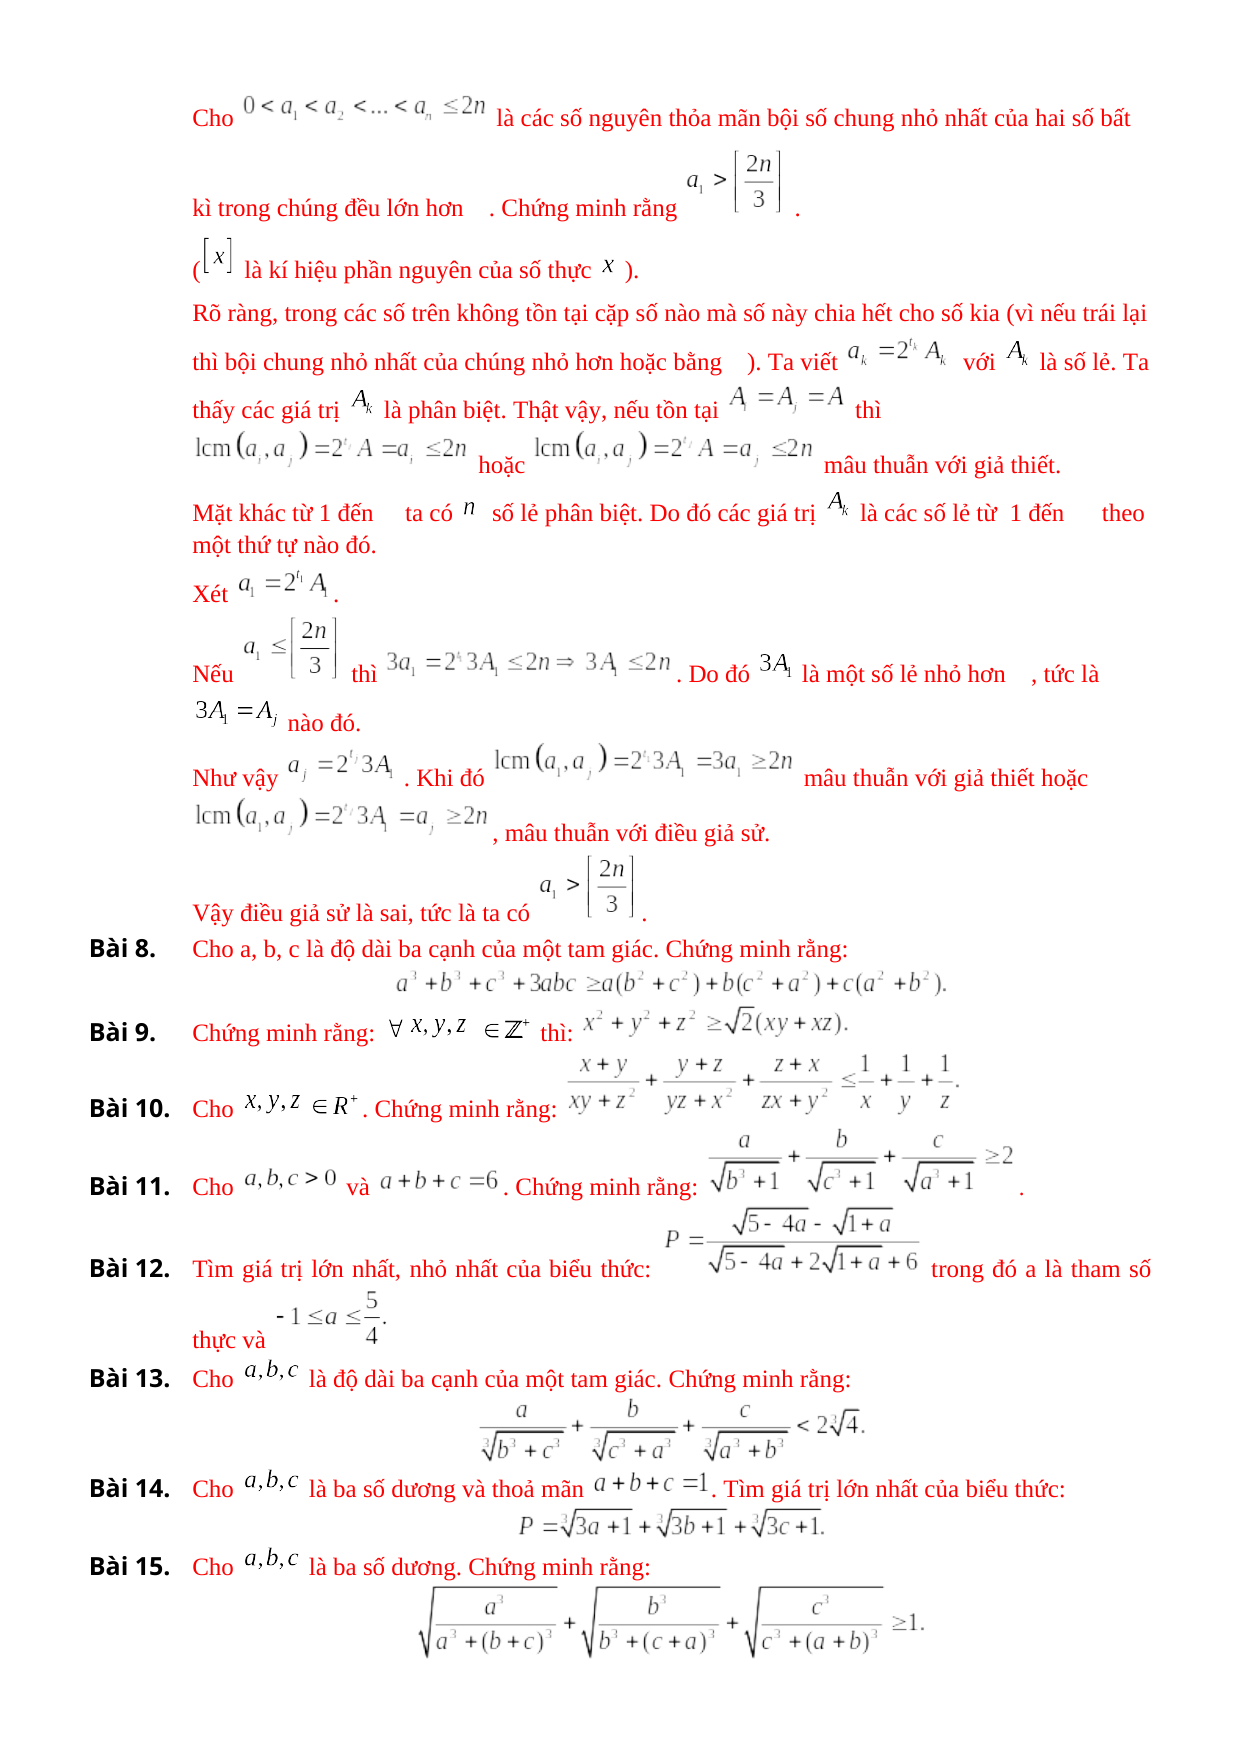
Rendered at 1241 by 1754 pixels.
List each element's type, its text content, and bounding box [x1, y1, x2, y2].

list Cho là độ dài ba cạnh của một tam giác. Chứng minh rằng: [89, 1354, 1152, 1394]
text Cho là các số nguyên thỏa mãn bội số chung nhỏ nhất của hai số bất kì trong chúng đều lớn hơn . Chứng minh rằng . [192, 89, 1152, 222]
text Rõ ràng, trong các số trên không tồn tại cặp số nào mà số này chia hết cho số kia (vì nếu trái lại thì bội chung nhỏ nhất của chúng nhỏ hơn hoặc bằng ). Ta viết với là số lẻ. Ta thấy các giá trị là phân biệt. Thật vậy, nếu tồn tại thì hoặc mâu thuẫn với giả thiết. [192, 298, 1152, 479]
list Cho . Chứng minh rằng: [89, 1049, 1152, 1125]
list Cho là ba số dương và thoả mãn . Tìm giá trị lớn nhất của biểu thức: [89, 1465, 1152, 1505]
text ( là kí hiệu phần nguyên của số thực ). [192, 236, 1152, 284]
list Cho và . Chứng minh rằng: . [89, 1125, 1152, 1202]
list Chứng minh rằng: thì: [89, 1002, 1152, 1049]
text Xét . [192, 564, 1152, 608]
list Tìm giá trị lớn nhất, nhỏ nhất của biểu thức: trong đó a là tham số thực và [89, 1202, 1152, 1354]
list Cho a, b, c là độ dài ba cạnh của một tam giác. Chứng minh rằng: [89, 931, 1152, 965]
list Cho là ba số dương. Chứng minh rằng: [89, 1542, 1152, 1582]
text Nếu thì . Do đó là một số lẻ nhỏ hơn , tức là nào đó. [192, 612, 1152, 737]
text Như vậy . Khi đó mâu thuẫn với giả thiết hoặc , mâu thuẫn với điều giả sử. [192, 741, 1152, 847]
text Mặt khác từ 1 đến ta có số lẻ phân biệt. Do đó các giá trị là các số lẻ từ 1 đến theo một thứ tự nào đó. [192, 483, 1152, 559]
text Vậy điều giả sử là sai, tức là ta có . [192, 851, 1152, 927]
